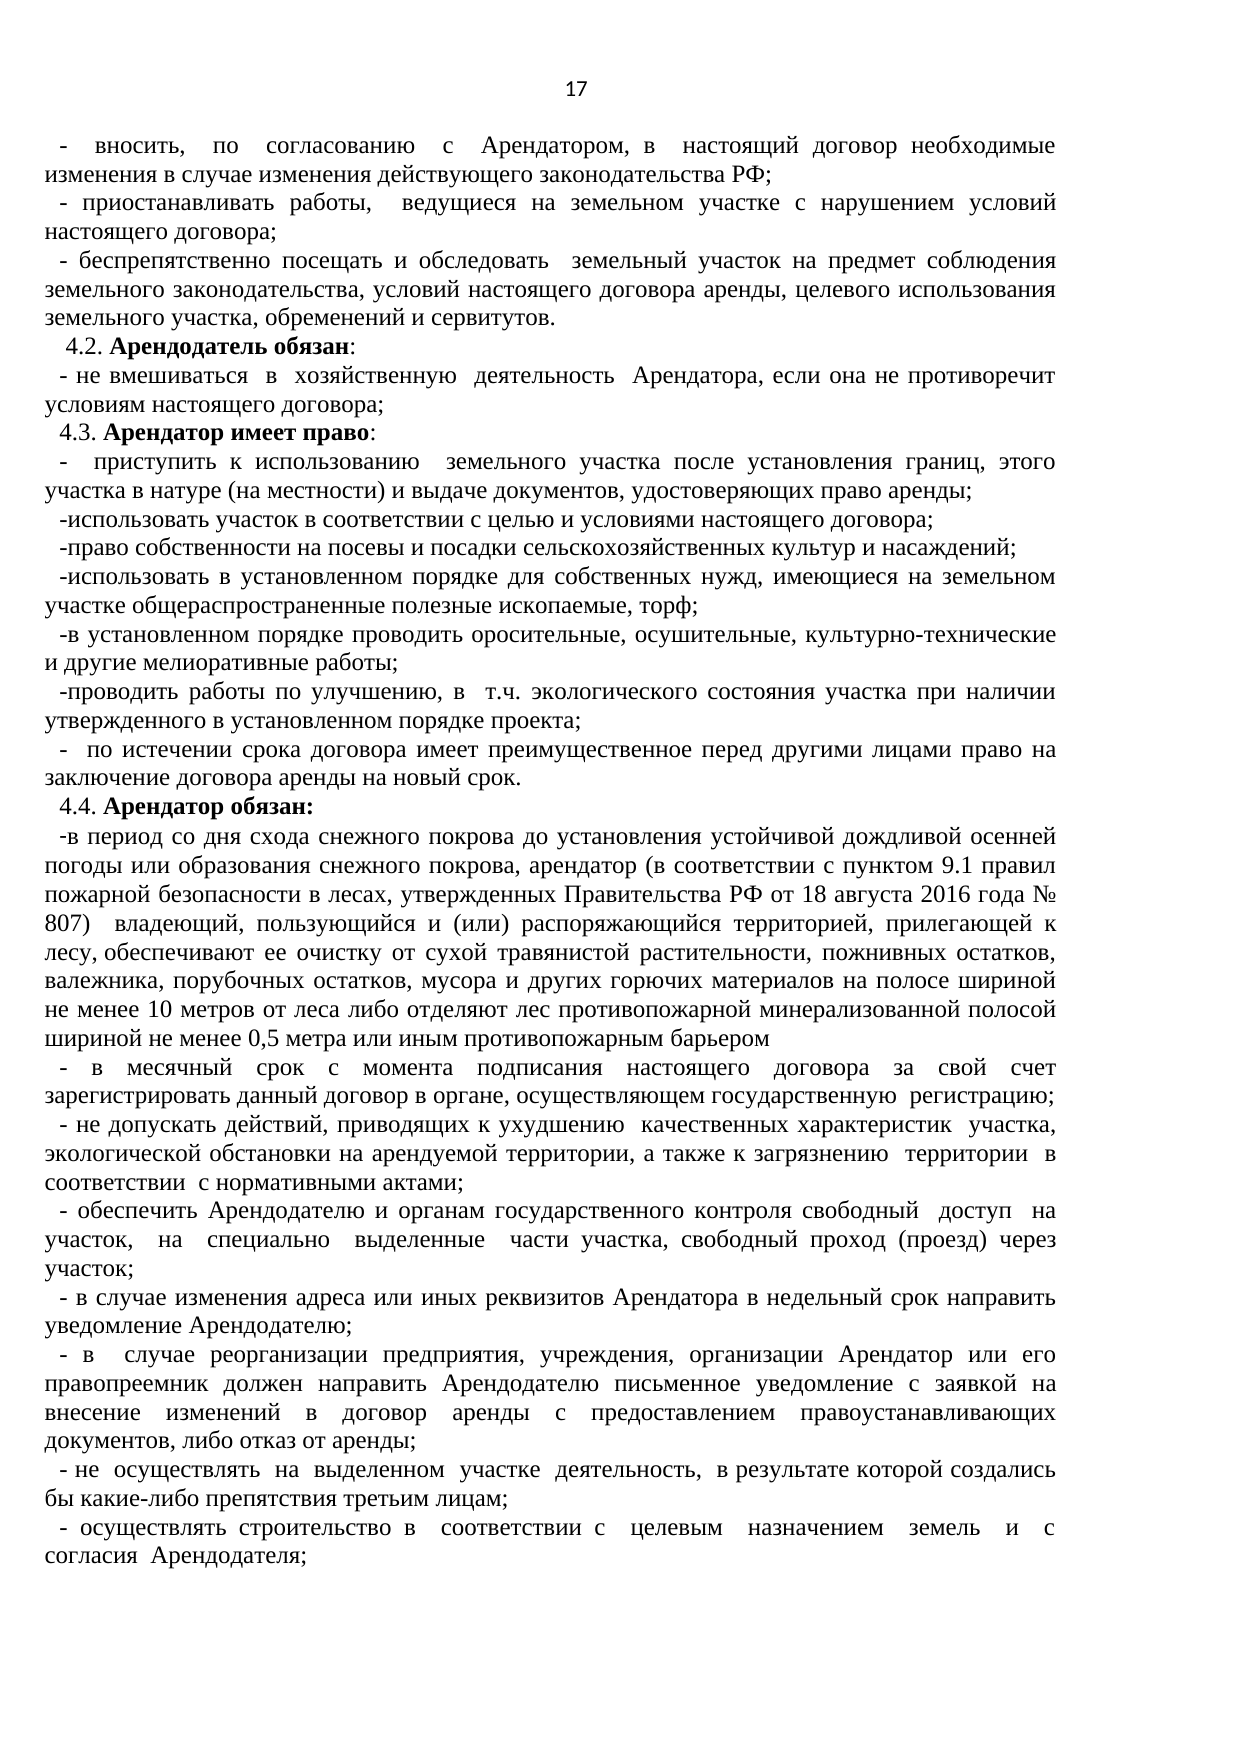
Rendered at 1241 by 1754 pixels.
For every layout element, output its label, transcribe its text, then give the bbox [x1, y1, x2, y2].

text - беспрепятственно посещать и обследовать земельный участок на предмет соблюдения земельного законодательства, условий настоящего договора аренды, целевого использования земельного участка, обременений и сервитутов. [44, 245, 1057, 331]
text - осуществлять строительство в соответствии с целевым назначением земель и с согласия Арендодателя; [44, 1512, 1057, 1569]
text - не допускать действий, приводящих к ухудшению качественных характеристик участка, экологической обстановки на арендуемой территории, а также к загрязнению территории в соответствии с нормативными актами; [44, 1109, 1057, 1195]
text -в период со дня схода снежного покрова до установления устойчивой дождливой осенней погоды или образования снежного покрова, арендатор (в соответствии с пунктом 9.1 правил пожарной безопасности в лесах, утвержденных Правительства РФ от 18 августа 2016 года № 807) владеющий, пользующийся и (или) распоряжающийся территорией, прилегающей к лесу, обеспечивают ее очистку от сухой травянистой растительности, пожнивных остатков, валежника, порубочных остатков, мусора и других горючих материалов на полосе шириной не менее 10 метров от леса либо отделяют лес противопожарной минерализованной полосой шириной не менее 0,5 метра или иным противопожарным барьером [44, 820, 1057, 1052]
text - не осуществлять на выделенном участке деятельность, в результате которой создались бы какие-либо препятствия третьим лицам; [44, 1454, 1057, 1512]
text - по истечении срока договора имеет преимущественное перед другими лицами право на заключение договора аренды на новый срок. [44, 734, 1057, 791]
text -в установленном порядке проводить оросительные, осушительные, культурно-технические и другие мелиоративные работы; [44, 619, 1057, 676]
text - обеспечить Арендодателю и органам государственного контроля свободный доступ на участок, на специально выделенные части участка, свободный проход (проезд) через участок; [44, 1195, 1057, 1282]
text -использовать в установленном порядке для собственных нужд, имеющиеся на земельном участке общераспространенные полезные ископаемые, торф; [44, 561, 1057, 619]
text - в случае изменения адреса или иных реквизитов Арендатора в недельный срок направить уведомление Арендодателю; [44, 1282, 1057, 1339]
text 4.3. Арендатор имеет право: [44, 417, 1057, 446]
text -использовать участок в соответствии с целью и условиями настоящего договора; [44, 504, 1057, 532]
text -проводить работы по улучшению, в т.ч. экологического состояния участка при наличии утвержденного в установленном порядке проекта; [44, 676, 1057, 734]
text - приостанавливать работы, ведущиеся на земельном участке с нарушением условий настоящего договора; [44, 187, 1057, 245]
text - приступить к использованию земельного участка после установления границ, этого участка в натуре (на местности) и выдаче документов, удостоверяющих право аренды; [44, 446, 1057, 504]
text - не вмешиваться в хозяйственную деятельность Арендатора, если она не противоречит условиям настоящего договора; [44, 360, 1057, 417]
text 4.2. Арендодатель обязан: [44, 331, 1057, 360]
text 4.4. Арендатор обязан: [44, 791, 1057, 820]
text - в месячный срок с момента подписания настоящего договора за свой счет зарегистрировать данный договор в органе, осуществляющем государственную регистрацию; [44, 1052, 1057, 1109]
text - вносить, по согласованию с Арендатором, в настоящий договор необходимые изменения в случае изменения действующего законодательства РФ; [44, 130, 1057, 187]
text -право собственности на посевы и посадки сельскохозяйственных культур и насаждений; [44, 532, 1057, 561]
text - в случае реорганизации предприятия, учреждения, организации Арендатор или его правопреемник должен направить Арендодателю письменное уведомление с заявкой на внесение изменений в договор аренды с предоставлением правоустанавливающих документов, либо отказ от аренды; [44, 1339, 1057, 1454]
